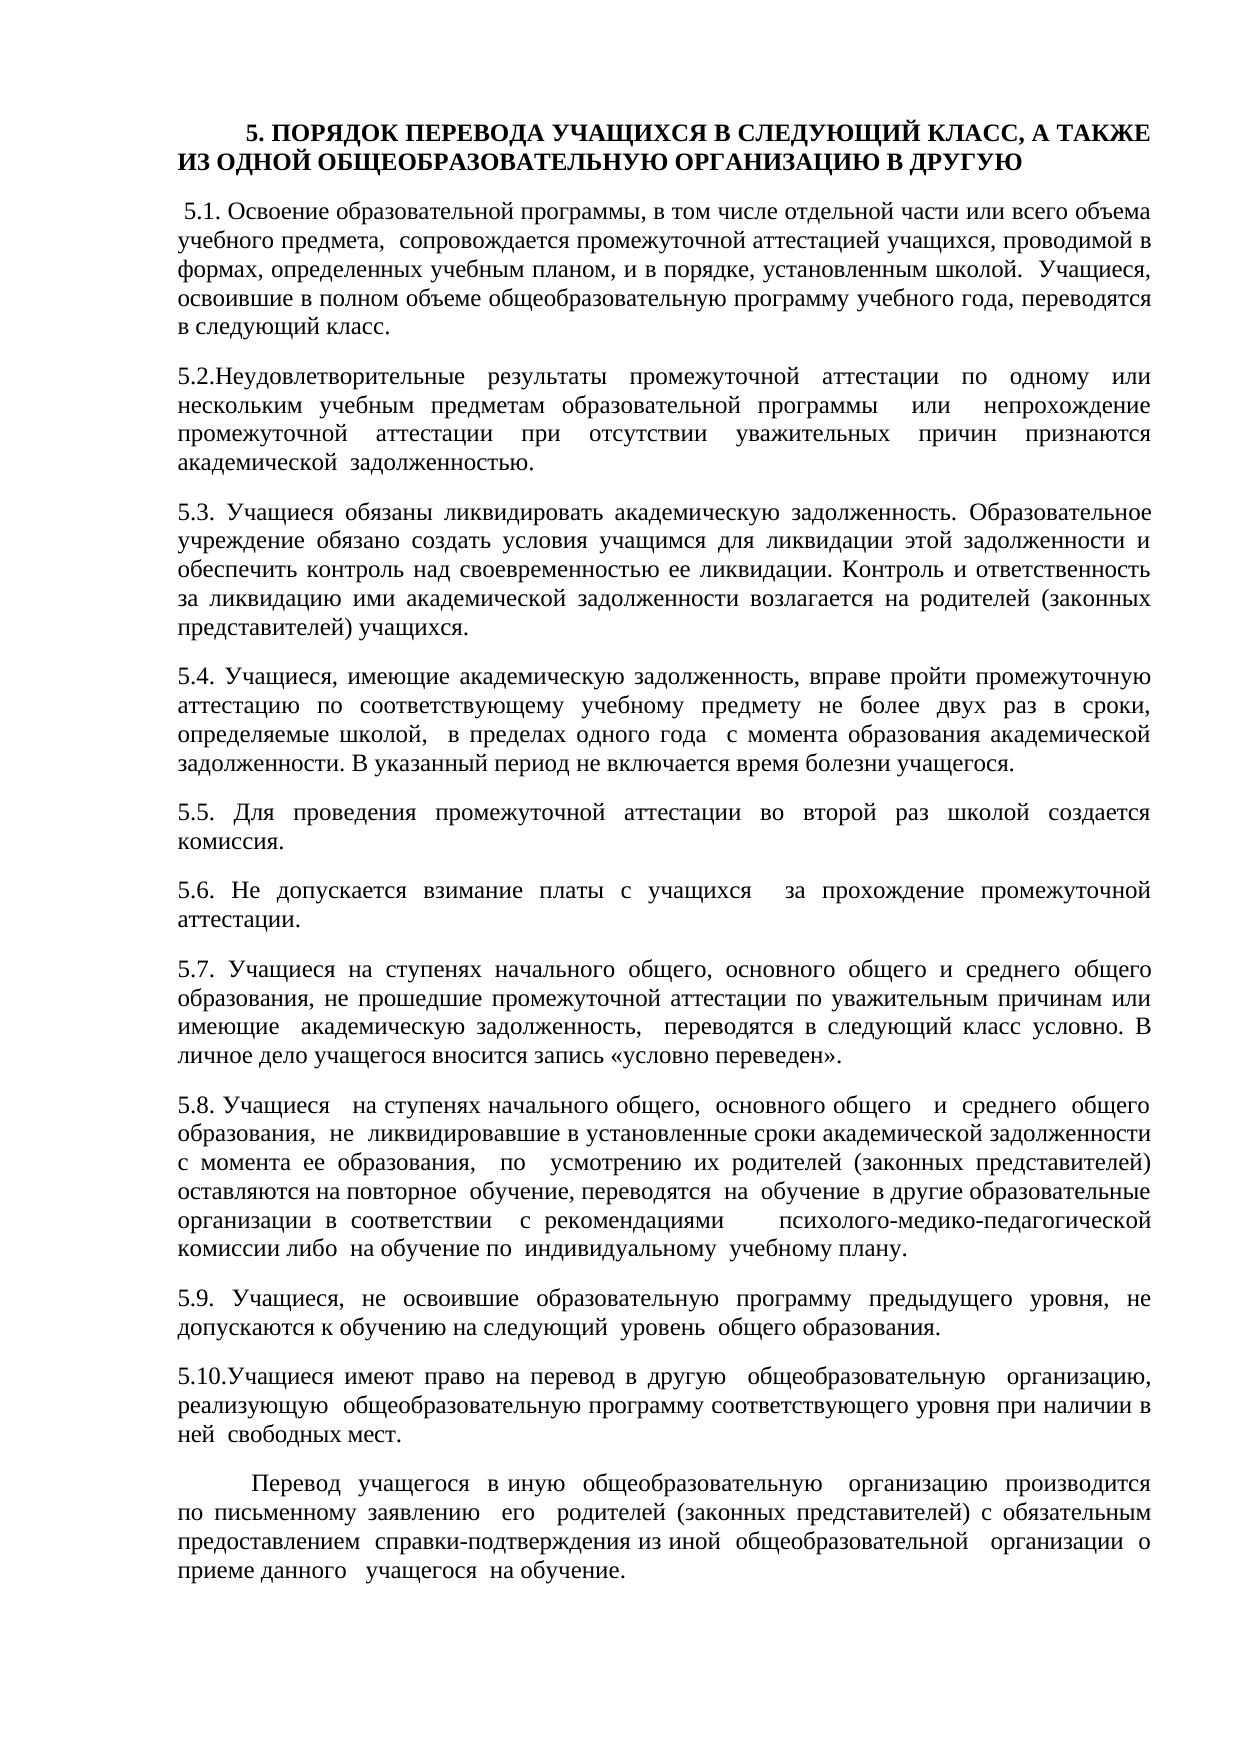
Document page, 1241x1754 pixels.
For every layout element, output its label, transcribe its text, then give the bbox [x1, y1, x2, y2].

text 5.3. Учащиеся обязаны ликвидировать академическую задолженность. Образовательное учреждение обязано создать условия учащимся для ликвидации этой задолженности и обеспечить контроль над своевременностью ее ликвидации. Контроль и ответственность за ликвидацию ими академической задолженности возлагается на родителей (законных представителей) учащихся. [177, 497, 1152, 641]
text 5.7. Учащиеся на ступенях начального общего, основного общего и среднего общего образования, не прошедшие промежуточной аттестации по уважительным причинам или имеющие академическую задолженность, переводятся в следующий класс условно. В личное дело учащегося вносится запись «условно переведен». [177, 954, 1152, 1069]
text Перевод учащегося в иную общеобразовательную организацию производится по письменному заявлению его родителей (законных представителей) с обязательным предоставлением справки-подтверждения из иной общеобразовательной организации о приеме данного учащегося на обучение. [177, 1468, 1152, 1583]
text 5.8. Учащиеся на ступенях начального общего, основного общего и среднего общего образования, не ликвидировавшие в установленные сроки академической задолженности с момента ее образования, по усмотрению их родителей (законных представителей) оставляются на повторное обучение, переводятся на обучение в другие образовательные организации в соответствии с рекомендациями психолого-медико-педагогической комиссии либо на обучение по индивидуальному учебному плану. [177, 1090, 1152, 1262]
text 5.5. Для проведения промежуточной аттестации во второй раз школой создается комиссия. [177, 797, 1152, 855]
text 5.2.Неудовлетворительные результаты промежуточной аттестации по одному или нескольким учебным предметам образовательной программы или непрохождение промежуточной аттестации при отсутствии уважительных причин признаются академической задолженностью. [177, 361, 1152, 476]
text 5.9. Учащиеся, не освоившие образовательную программу предыдущего уровня, не допускаются к обучению на следующий уровень общего образования. [177, 1283, 1152, 1341]
text 5.1. Освоение образовательной программы, в том числе отдельной части или всего объема учебного предмета, сопровождается промежуточной аттестацией учащихся, проводимой в формах, определенных учебным планом, и в порядке, установленным школой. Учащиеся, освоившие в полном объеме общеобразовательную программу учебного года, переводятся в следующий класс. [177, 196, 1152, 340]
text 5.6. Не допускается взимание платы с учащихся за прохождение промежуточной аттестации. [177, 876, 1152, 933]
text 5.4. Учащиеся, имеющие академическую задолженность, вправе пройти промежуточную аттестацию по соответствующему учебному предмету не более двух раз в сроки, определяемые школой, в пределах одного года с момента образования академической задолженности. В указанный период не включается время болезни учащегося. [177, 661, 1152, 776]
text 5. ПОРЯДОК ПЕРЕВОДА УЧАЩИХСЯ В СЛЕДУЮЩИЙ КЛАСС, А ТАКЖЕ ИЗ ОДНОЙ ОБЩЕОБРАЗОВАТЕЛЬНУЮ ОРГАНИЗАЦИЮ В ДРУГУЮ [177, 118, 1152, 176]
text 5.10.Учащиеся имеют право на перевод в другую общеобразовательную организацию, реализующую общеобразовательную программу соответствующего уровня при наличии в ней свободных мест. [177, 1361, 1152, 1448]
